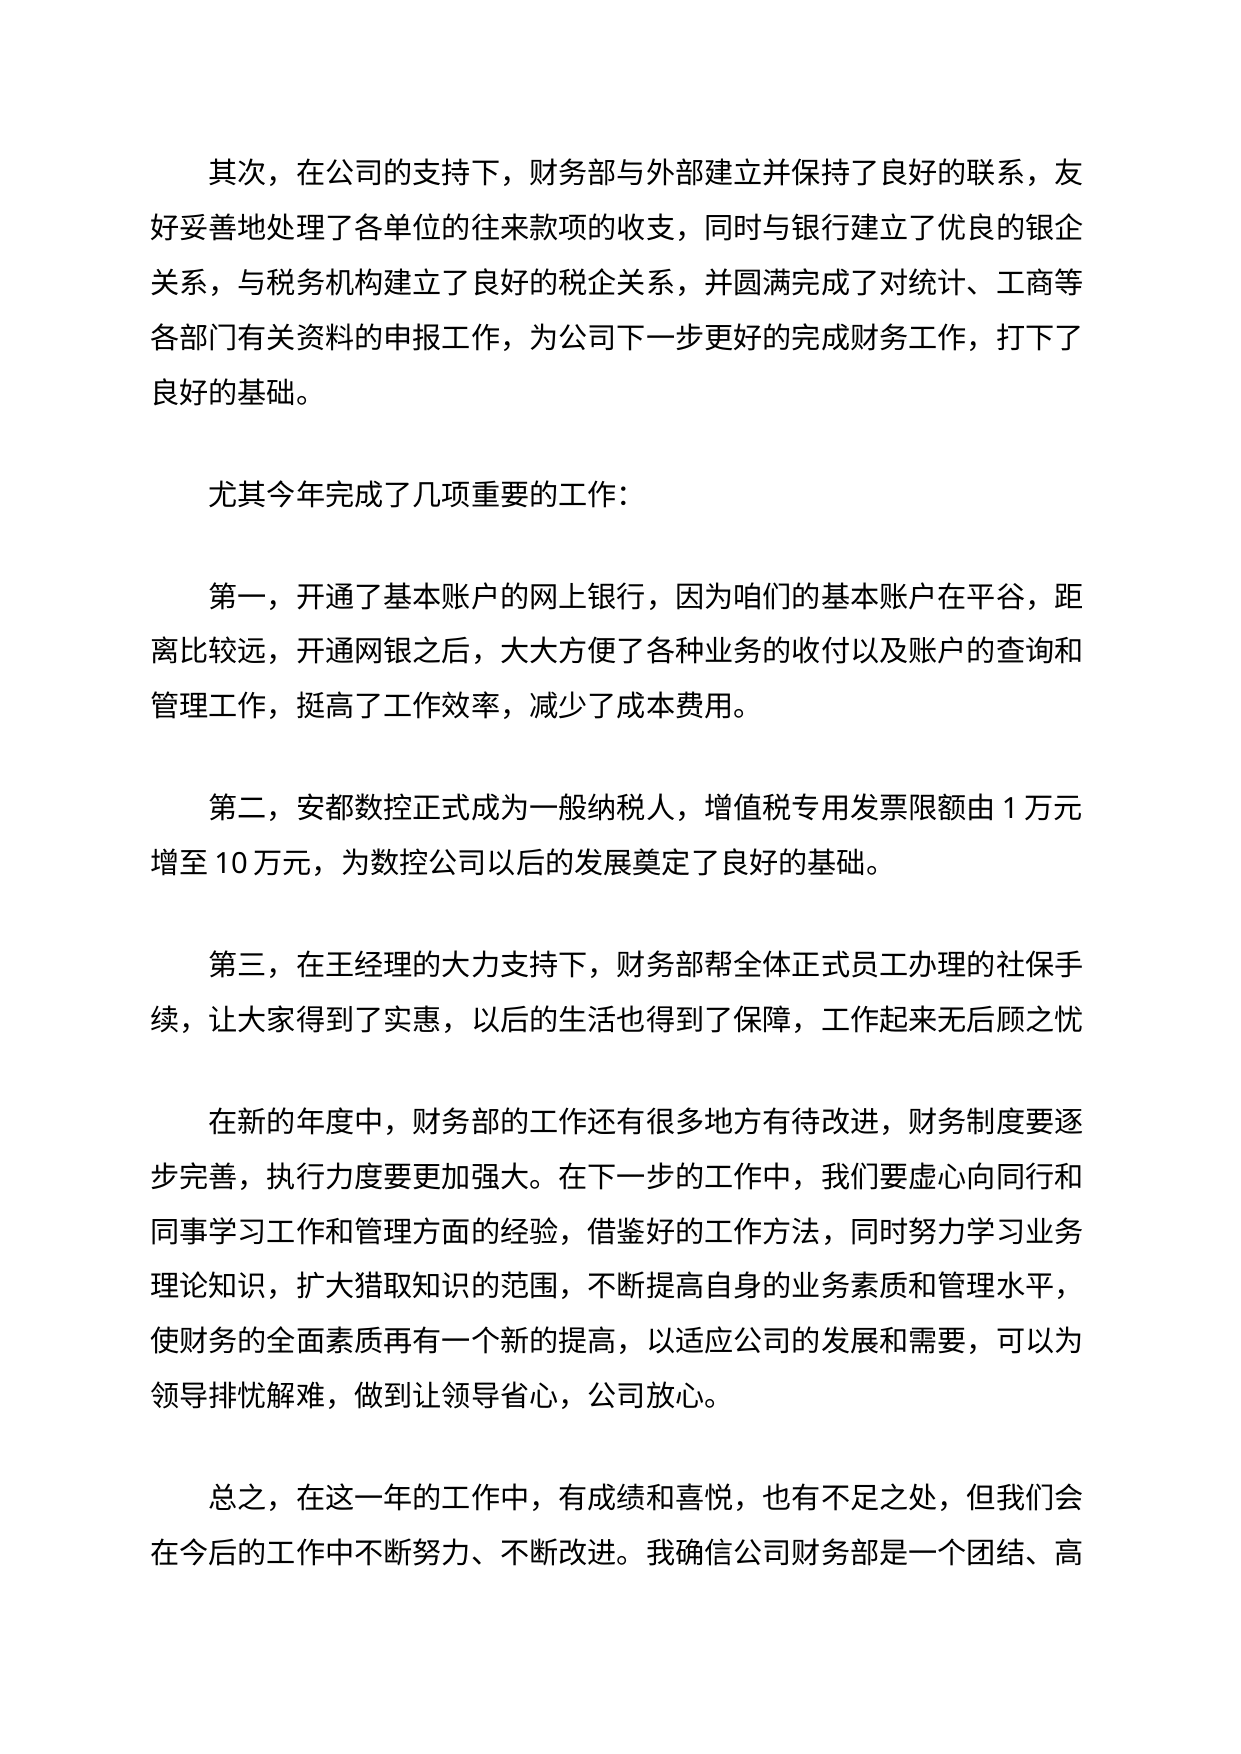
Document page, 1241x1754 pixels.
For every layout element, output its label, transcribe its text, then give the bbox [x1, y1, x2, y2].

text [150, 1474, 1090, 1572]
text 尤其今年完成了几项重要的工作： [150, 471, 1090, 514]
text 其次，在公司的支持下，财务部与外部建立并保持了良好的联系，友好妥善地处理了各单位的往来款项的收支，同时与银行建立了优良的银企关系，与税务机构建立了良好的税企关系，并圆满完成了对统计、工商等各部门有关资料的申报工作，为公司下一步更好的完成财务工作，打下了良好的基础。 [150, 150, 1090, 412]
text 第一，开通了基本账户的网上银行，因为咱们的基本账户在平谷，距离比较远，开通网银之后，大大方便了各种业务的收付以及账户的查询和管理工作，挺高了工作效率，减少了成本费用。 [150, 573, 1090, 725]
text 第三，在王经理的大力支持下，财务部帮全体正式员工办理的社保手续，让大家得到了实惠，以后的生活也得到了保障，工作起来无后顾之忧 [150, 942, 1090, 1039]
text 在新的年度中，财务部的工作还有很多地方有待改进，财务制度要逐步完善，执行力度要更加强大。在下一步的工作中，我们要虚心向同行和同事学习工作和管理方面的经验，借鉴好的工作方法，同时努力学习业务理论知识，扩大猎取知识的范围，不断提高自身的业务素质和管理水平，使财务的全面素质再有一个新的提高，以适应公司的发展和需要，可以为领导排忧解难，做到让领导省心，公司放心。 [150, 1098, 1090, 1415]
text 第二，安都数控正式成为一般纳税人，增值税专用发票限额由1万元增至10万元，为数控公司以后的发展奠定了良好的基础。 [150, 785, 1090, 882]
